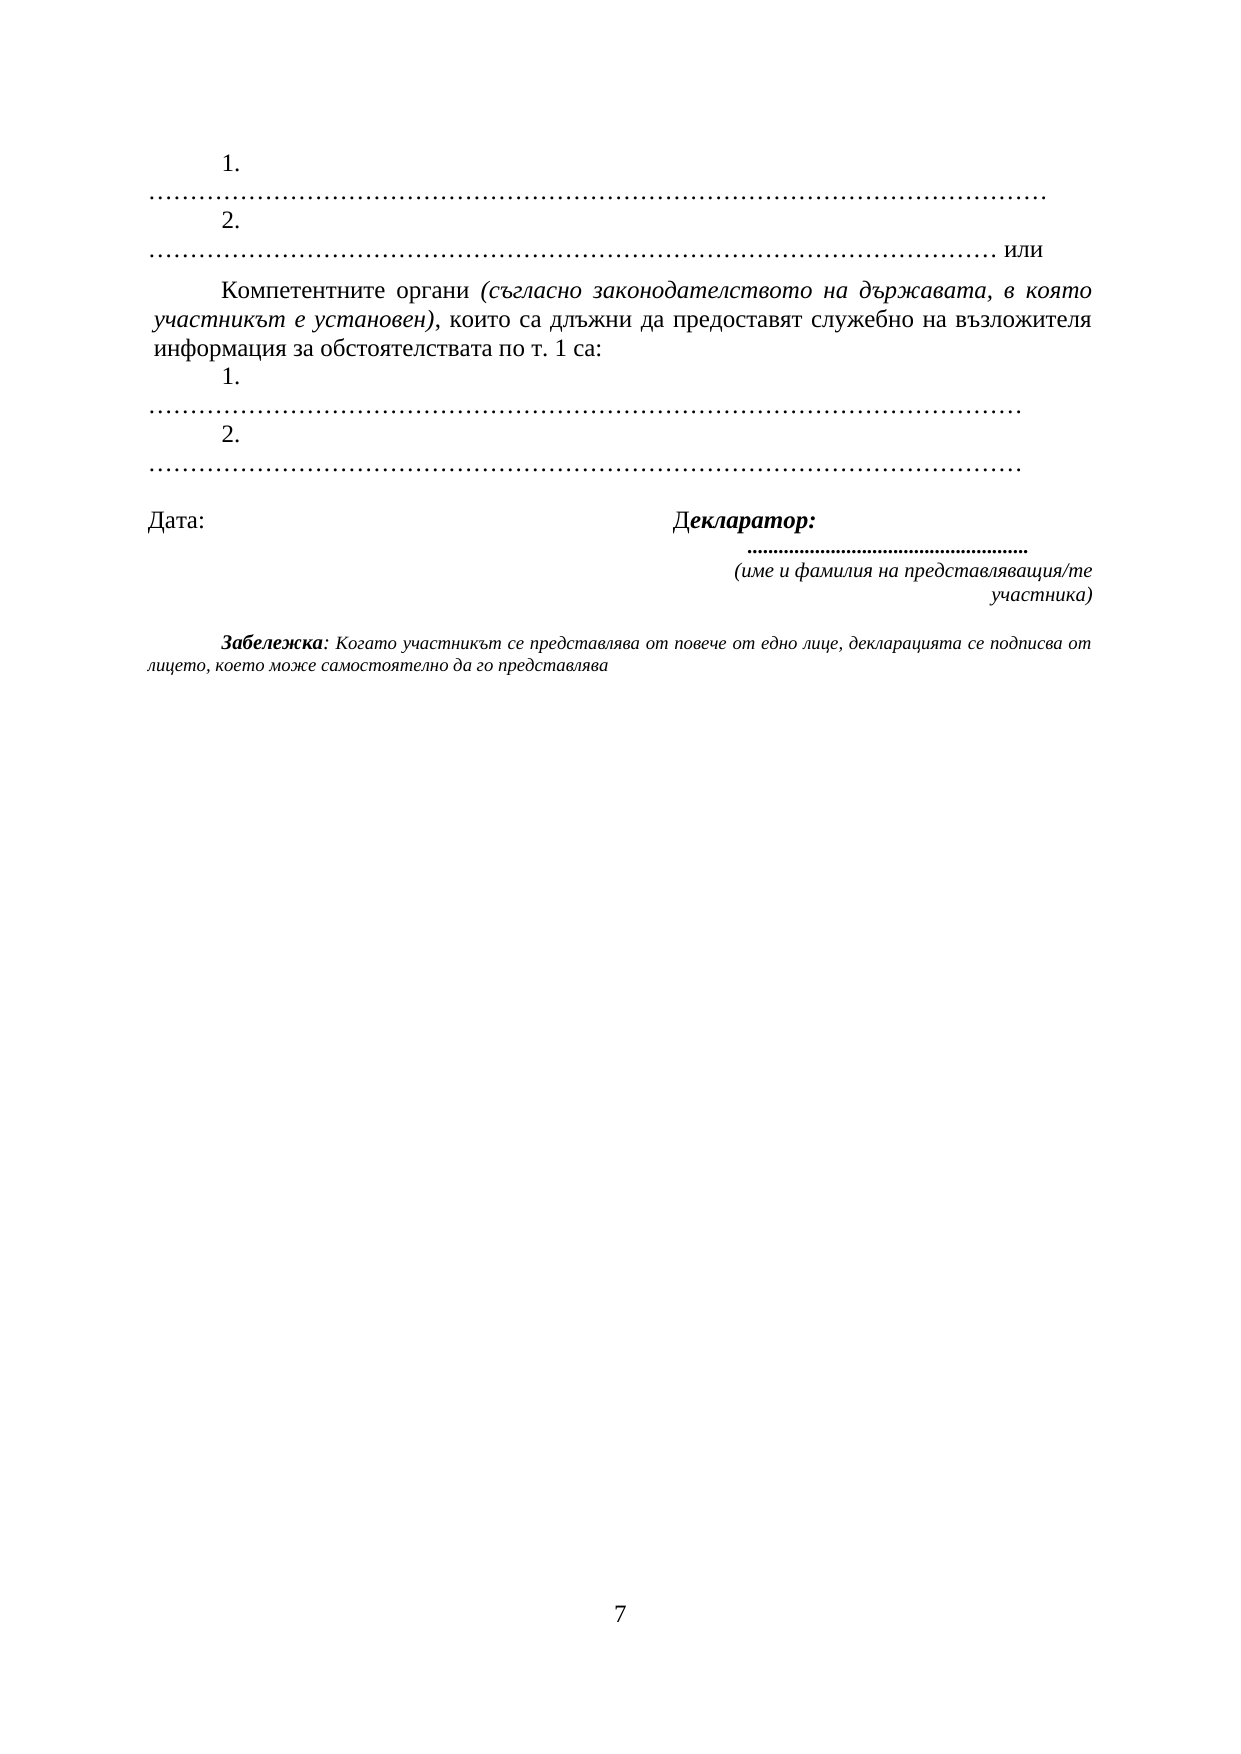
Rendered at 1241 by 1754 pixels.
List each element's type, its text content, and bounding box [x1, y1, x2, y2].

text (име и фамилия на представляващия/те участника) [148, 558, 1093, 606]
text Компетентните органи (съгласно законодателството на държавата, в която участникът е установен), които са длъжни да предоставят служебно на възложителя информация за обстоятелствата по т. 1 са: [153, 275, 1093, 361]
text 2. …………………………………………………………………………………………… [148, 419, 1093, 476]
text ...................................................... [221, 534, 1093, 558]
text 2. ………………………………………………………………………………………… или [148, 205, 1093, 263]
text Дата: Декларатор: [148, 505, 1093, 534]
text Забележка: Когато участникът се представлява от повече от едно лице, декларацията се подписва от лицето, което може самостоятелно да го представлява [148, 630, 1093, 676]
text 1. ……………………………………………………………………………………………… [148, 148, 1093, 205]
text 1. …………………………………………………………………………………………… [148, 361, 1093, 419]
